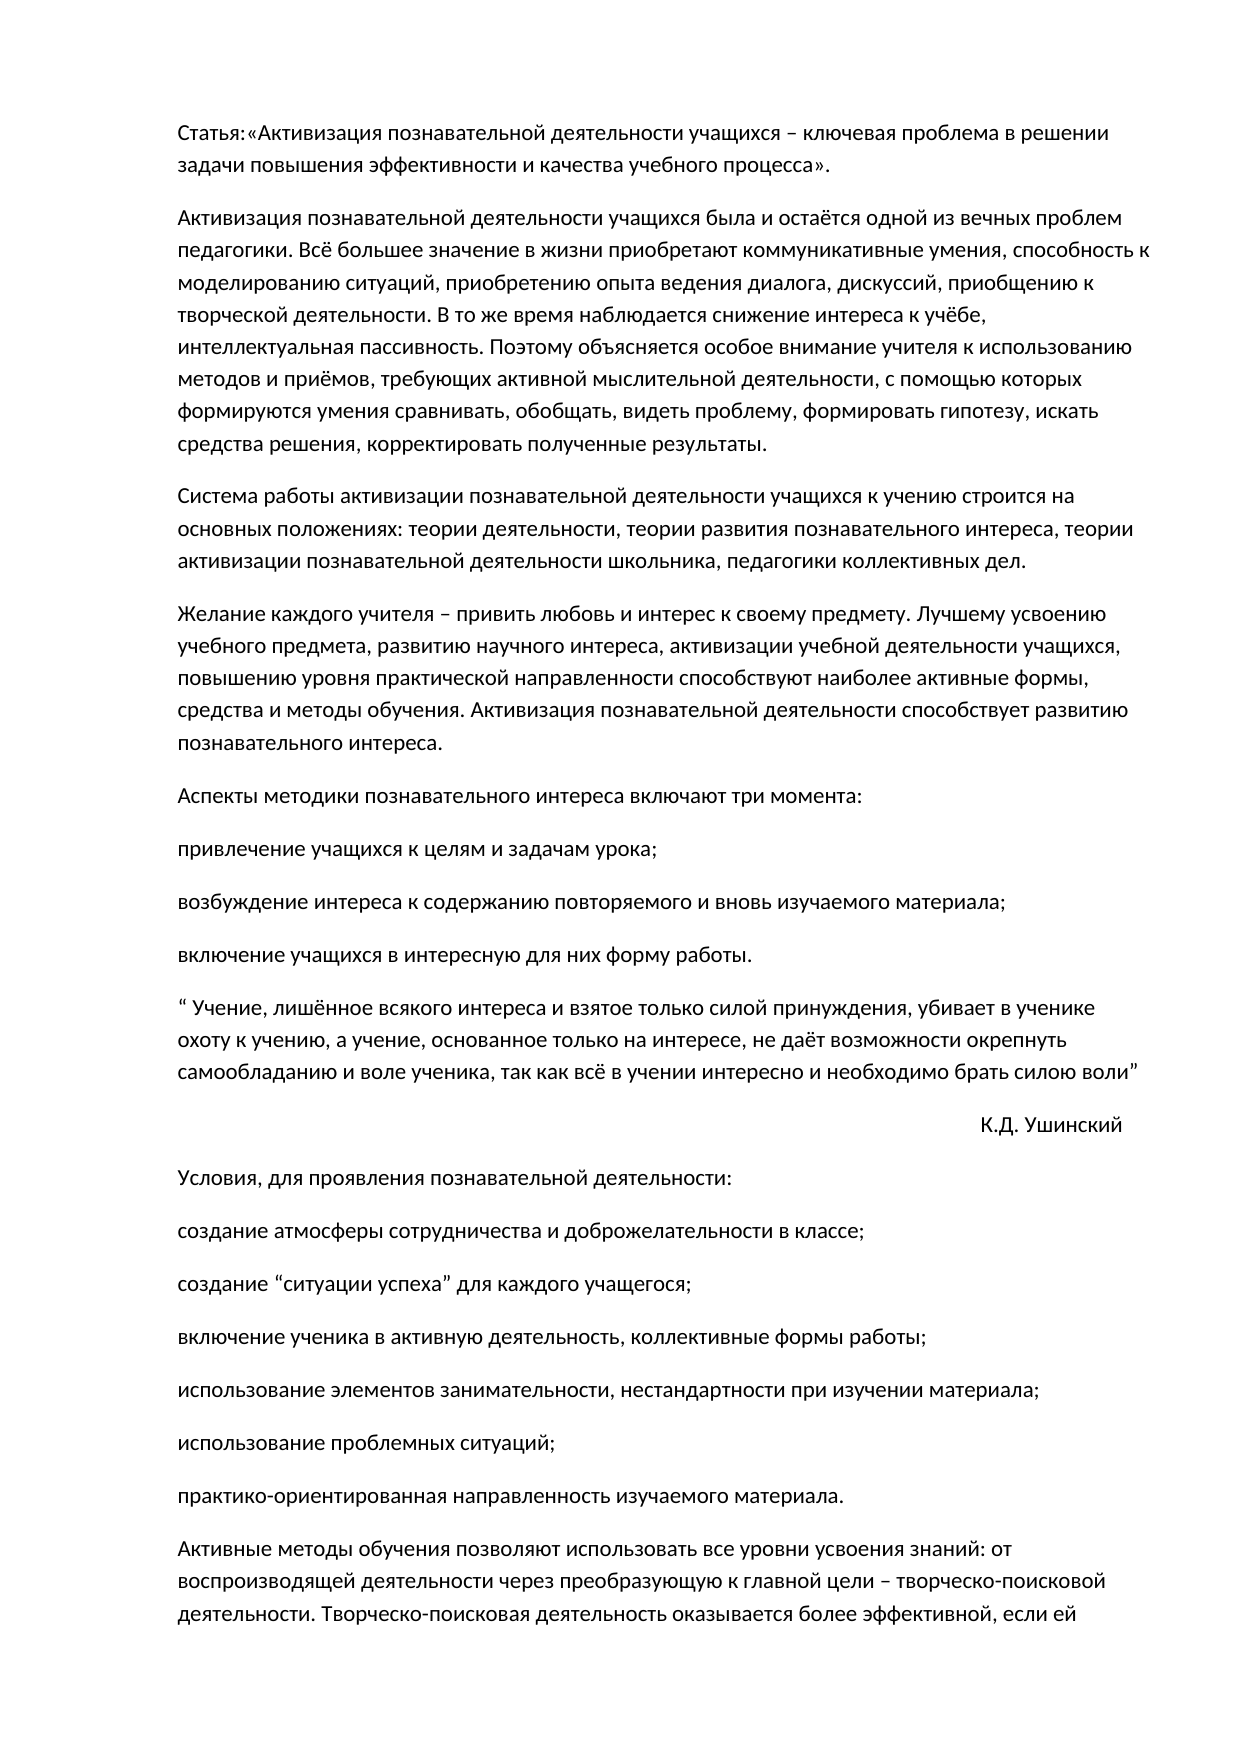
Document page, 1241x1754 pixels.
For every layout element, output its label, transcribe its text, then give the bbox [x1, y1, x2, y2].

text привлечение учащихся к целям и задачам урока; [177, 834, 1152, 862]
text Аспекты методики познавательного интереса включают три момента: [177, 781, 1152, 809]
text Желание каждого учителя – привить любовь и интерес к своему предмету. Лучшему усвоению учебного предмета, развитию научного интереса, активизации учебной деятельности учащихся, повышению уровня практической направленности способствуют наиболее активные формы, средства и методы обучения. Активизация познавательной деятельности способствует развитию познавательного интереса. [177, 599, 1152, 756]
text Статья:«Активизация познавательной деятельности учащихся – ключевая проблема в решении задачи повышения эффективности и качества учебного процесса». [177, 118, 1152, 178]
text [177, 1534, 1152, 1627]
text создание “ситуации успеха” для каждого учащегося; [177, 1269, 1152, 1297]
text практико-ориентированная направленность изучаемого материала. [177, 1481, 1152, 1509]
text Активизация познавательной деятельности учащихся была и остаётся одной из вечных проблем педагогики. Всё большее значение в жизни приобретают коммуникативные умения, способность к моделированию ситуаций, приобретению опыта ведения диалога, дискуссий, приобщению к творческой деятельности. В то же время наблюдается снижение интереса к учёбе, интеллектуальная пассивность. Поэтому объясняется особое внимание учителя к использованию методов и приёмов, требующих активной мыслительной деятельности, с помощью которых формируются умения сравнивать, обобщать, видеть проблему, формировать гипотезу, искать средства решения, корректировать полученные результаты. [177, 203, 1152, 457]
text включение учащихся в интересную для них форму работы. [177, 940, 1152, 968]
text создание атмосферы сотрудничества и доброжелательности в классе; [177, 1216, 1152, 1244]
text Система работы активизации познавательной деятельности учащихся к учению строится на основных положениях: теории деятельности, теории развития познавательного интереса, теории активизации познавательной деятельности школьника, педагогики коллективных дел. [177, 482, 1152, 574]
text Условия, для проявления познавательной деятельности: [177, 1163, 1152, 1191]
text использование проблемных ситуаций; [177, 1428, 1152, 1456]
text “ Учение, лишённое всякого интереса и взятое только силой принуждения, убивает в ученике охоту к учению, а учение, основанное только на интересе, не даёт возможности окрепнуть самообладанию и воле ученика, так как всё в учении интересно и необходимо брать силою воли” [177, 993, 1152, 1085]
text возбуждение интереса к содержанию повторяемого и вновь изучаемого материала; [177, 887, 1152, 915]
text использование элементов занимательности, нестандартности при изучении материала; [177, 1375, 1152, 1403]
text включение ученика в активную деятельность, коллективные формы работы; [177, 1322, 1152, 1350]
text К.Д. Ушинский [177, 1110, 1152, 1138]
